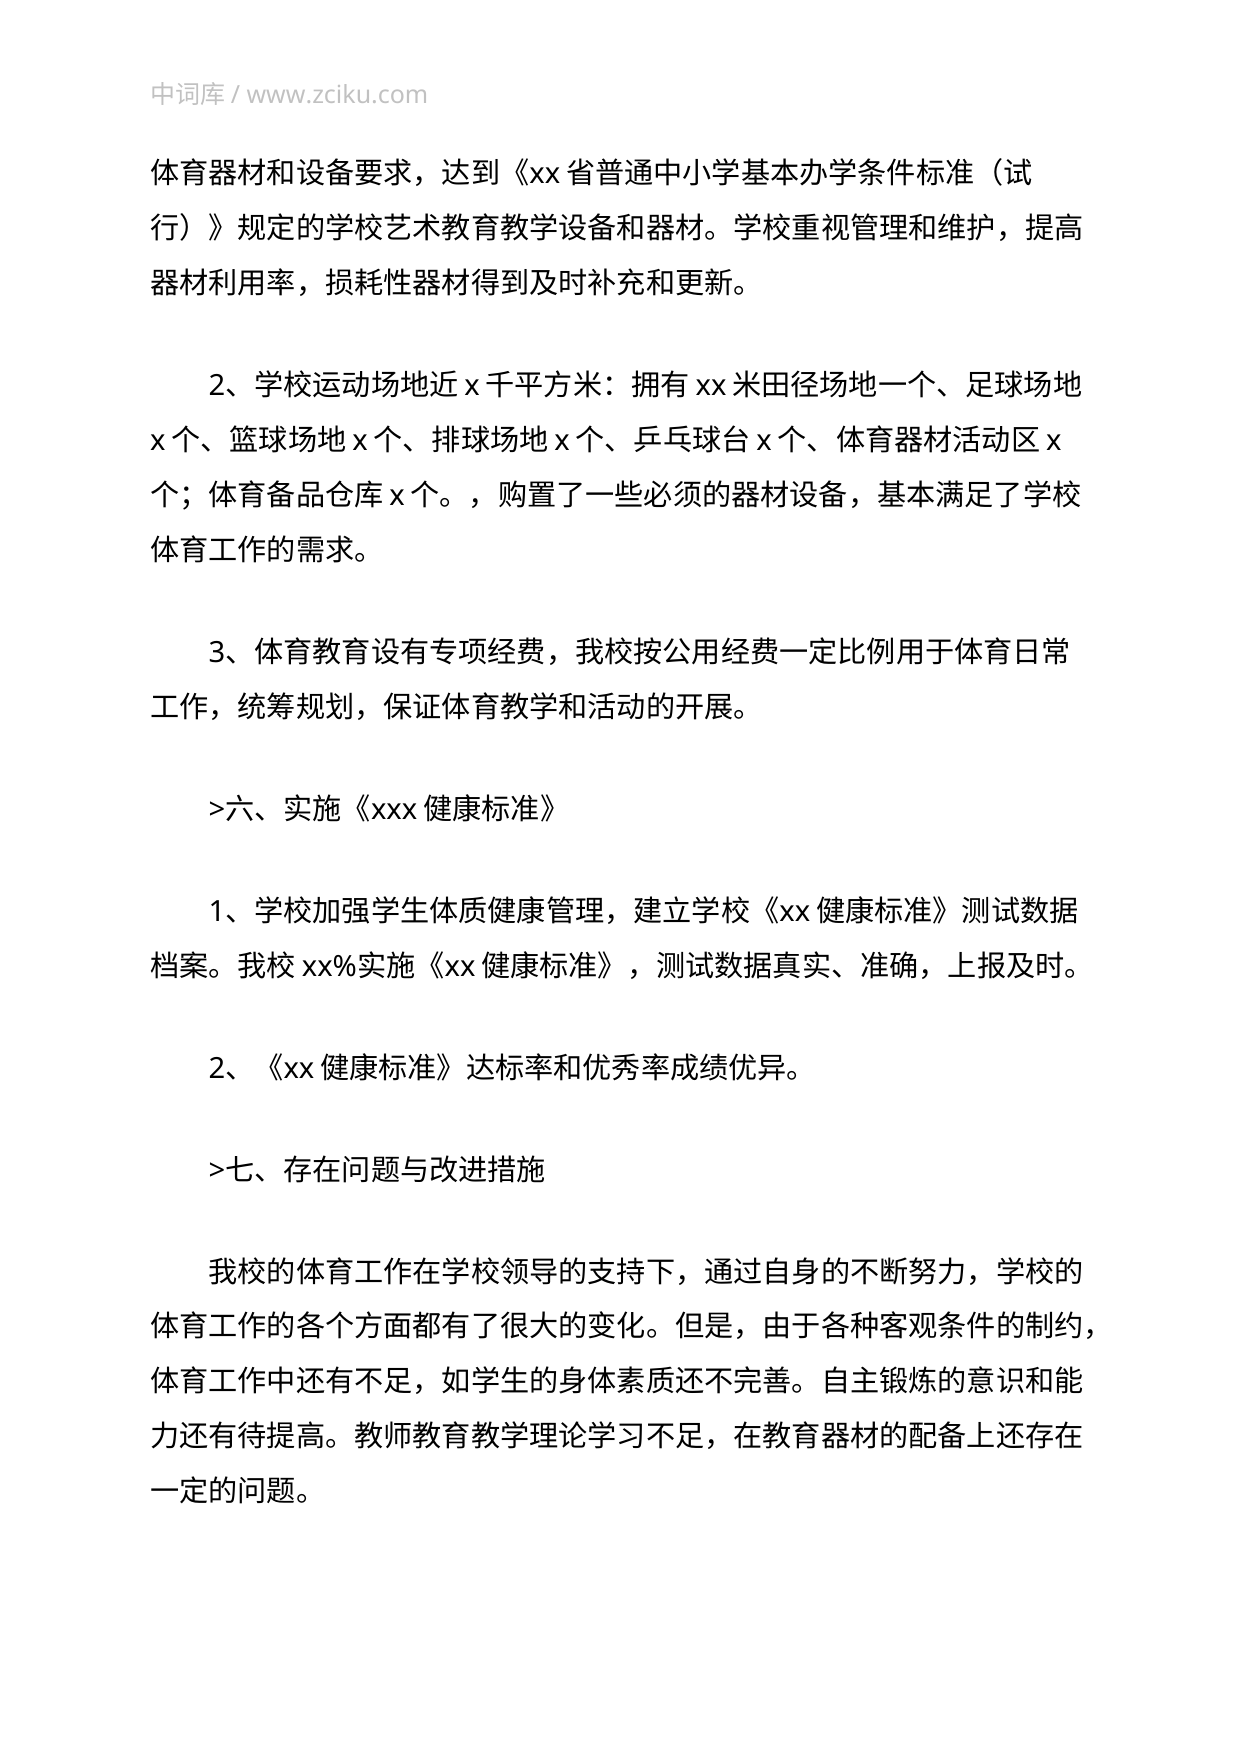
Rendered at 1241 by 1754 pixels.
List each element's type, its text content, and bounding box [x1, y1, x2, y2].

text 我校的体育工作在学校领导的支持下，通过自身的不断努力，学校的体育工作的各个方面都有了很大的变化。但是，由于各种客观条件的制约，体育工作中还有不足，如学生的身体素质还不完善。自主锻炼的意识和能力还有待提高。教师教育教学理论学习不足，在教育器材的配备上还存在一定的问题。 [150, 1248, 1090, 1510]
text >七、存在问题与改进措施 [150, 1146, 1090, 1188]
text 2、《xx健康标准》达标率和优秀率成绩优异。 [150, 1044, 1090, 1087]
text 3、体育教育设有专项经费，我校按公用经费一定比例用于体育日常工作，统筹规划，保证体育教学和活动的开展。 [150, 628, 1090, 726]
text >六、实施《xxx健康标准》 [150, 785, 1090, 828]
text 2、学校运动场地近x千平方米：拥有xx米田径场地一个、足球场地x个、篮球场地x个、排球场地x个、乒乓球台x个、体育器材活动区x个；体育备品仓库x个。，购置了一些必须的器材设备，基本满足了学校体育工作的需求。 [150, 362, 1090, 569]
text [150, 150, 1090, 302]
text 1、学校加强学生体质健康管理，建立学校《xx健康标准》测试数据档案。我校xx%实施《xx健康标准》，测试数据真实、准确，上报及时。 [150, 887, 1090, 984]
